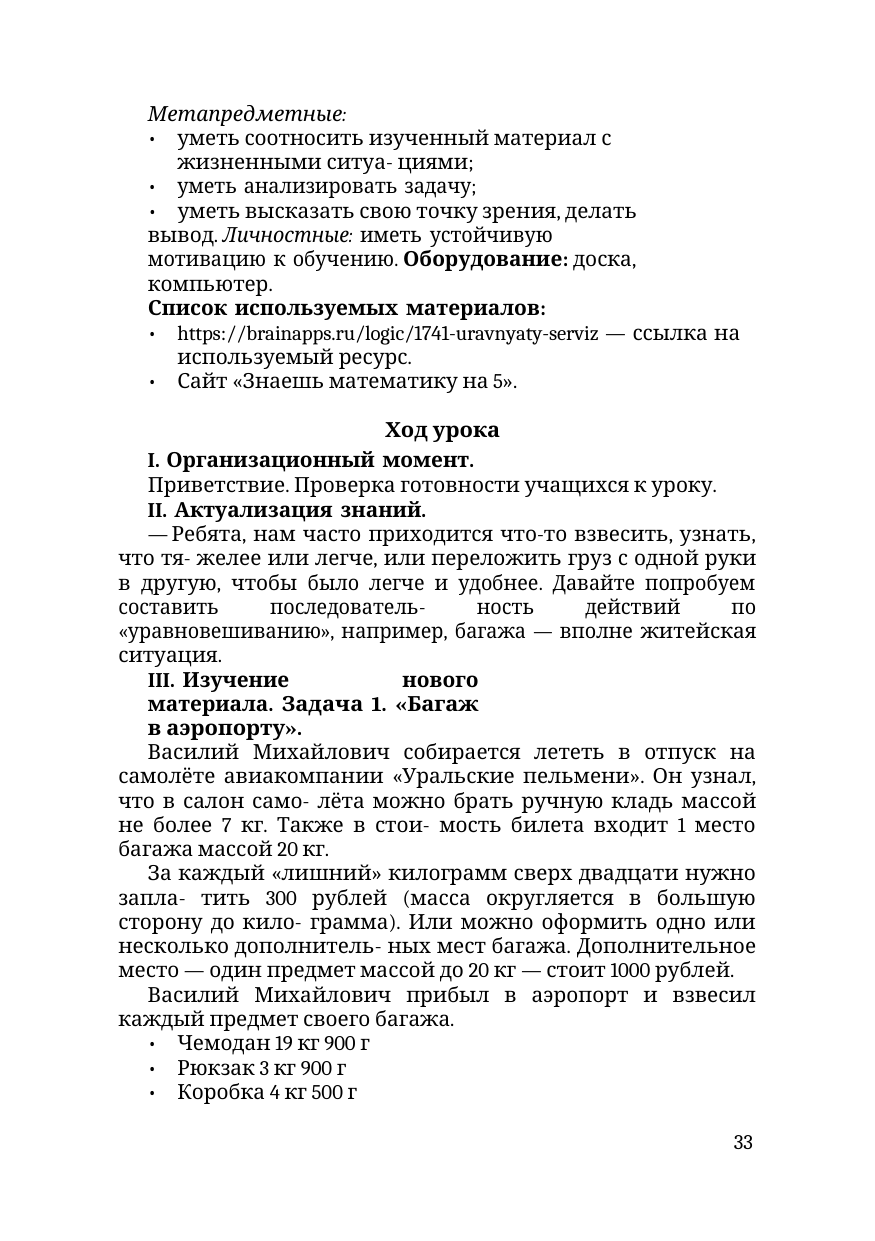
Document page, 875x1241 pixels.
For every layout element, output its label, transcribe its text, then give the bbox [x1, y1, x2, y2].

text Метапредметные: [148, 102, 770, 126]
text Приветствие. Проверка готовности учащихся к уроку. [148, 474, 770, 498]
text За каждый «лишний» килограмм сверх двадцати нужно запла- тить 300 рублей (масса округляется в большую сторону до кило- грамма). Или можно оформить одно или несколько дополнитель- ных мест багажа. Дополнительное место — один предмет массой до 20 кг — стоит 1000 рублей. [118, 862, 756, 983]
text Ход урока [385, 419, 770, 443]
list Чемодан 19 кг 900 г [147, 1032, 770, 1056]
list Сайт «Знаешь математику на 5». [147, 370, 770, 394]
list уметь анализировать задачу; [147, 175, 770, 199]
text Василий Михайлович собирается лететь в отпуск на самолёте авиакомпании «Уральские пельмени». Он узнал, что в салон само- лёта можно брать ручную кладь массой не более 7 кг. Также в стои- мость билета входит 1 место багажа массой 20 кг. [118, 741, 756, 862]
list https://brainapps.ru/logic/1741-uravnyaty-serviz — ссылка на используемый ресурс. [147, 321, 756, 369]
list Ребята, нам часто приходится что-то взвесить, узнать, что тя- желее или легче, или переложить груз с одной руки в другую, чтобы было легче и удобнее. Давайте попробуем составить последователь- ность действий по «уравновешиванию», например, багажа — вполне житейская ситуация. [118, 523, 756, 668]
text Список используемых материалов: [148, 297, 770, 321]
list уметь соотносить изученный материал с жизненными ситуа- циями; [147, 127, 756, 175]
text Василий Михайлович прибыл в аэропорт и взвесил каждый предмет своего багажа. [118, 983, 756, 1031]
list уметь высказать свою точку зрения, делать вывод. Личностные: иметь устойчивую мотивацию к обучению. Оборудование: доска, компьютер. [148, 200, 677, 296]
list Организационный момент. [147, 449, 770, 473]
list Коробка 4 кг 500 г [147, 1081, 770, 1105]
list Актуализация знаний. [147, 498, 770, 522]
list Изучение нового материала. Задача 1. «Багаж в аэропорту». [148, 668, 478, 741]
list Рюкзак 3 кг 900 г [147, 1056, 770, 1080]
